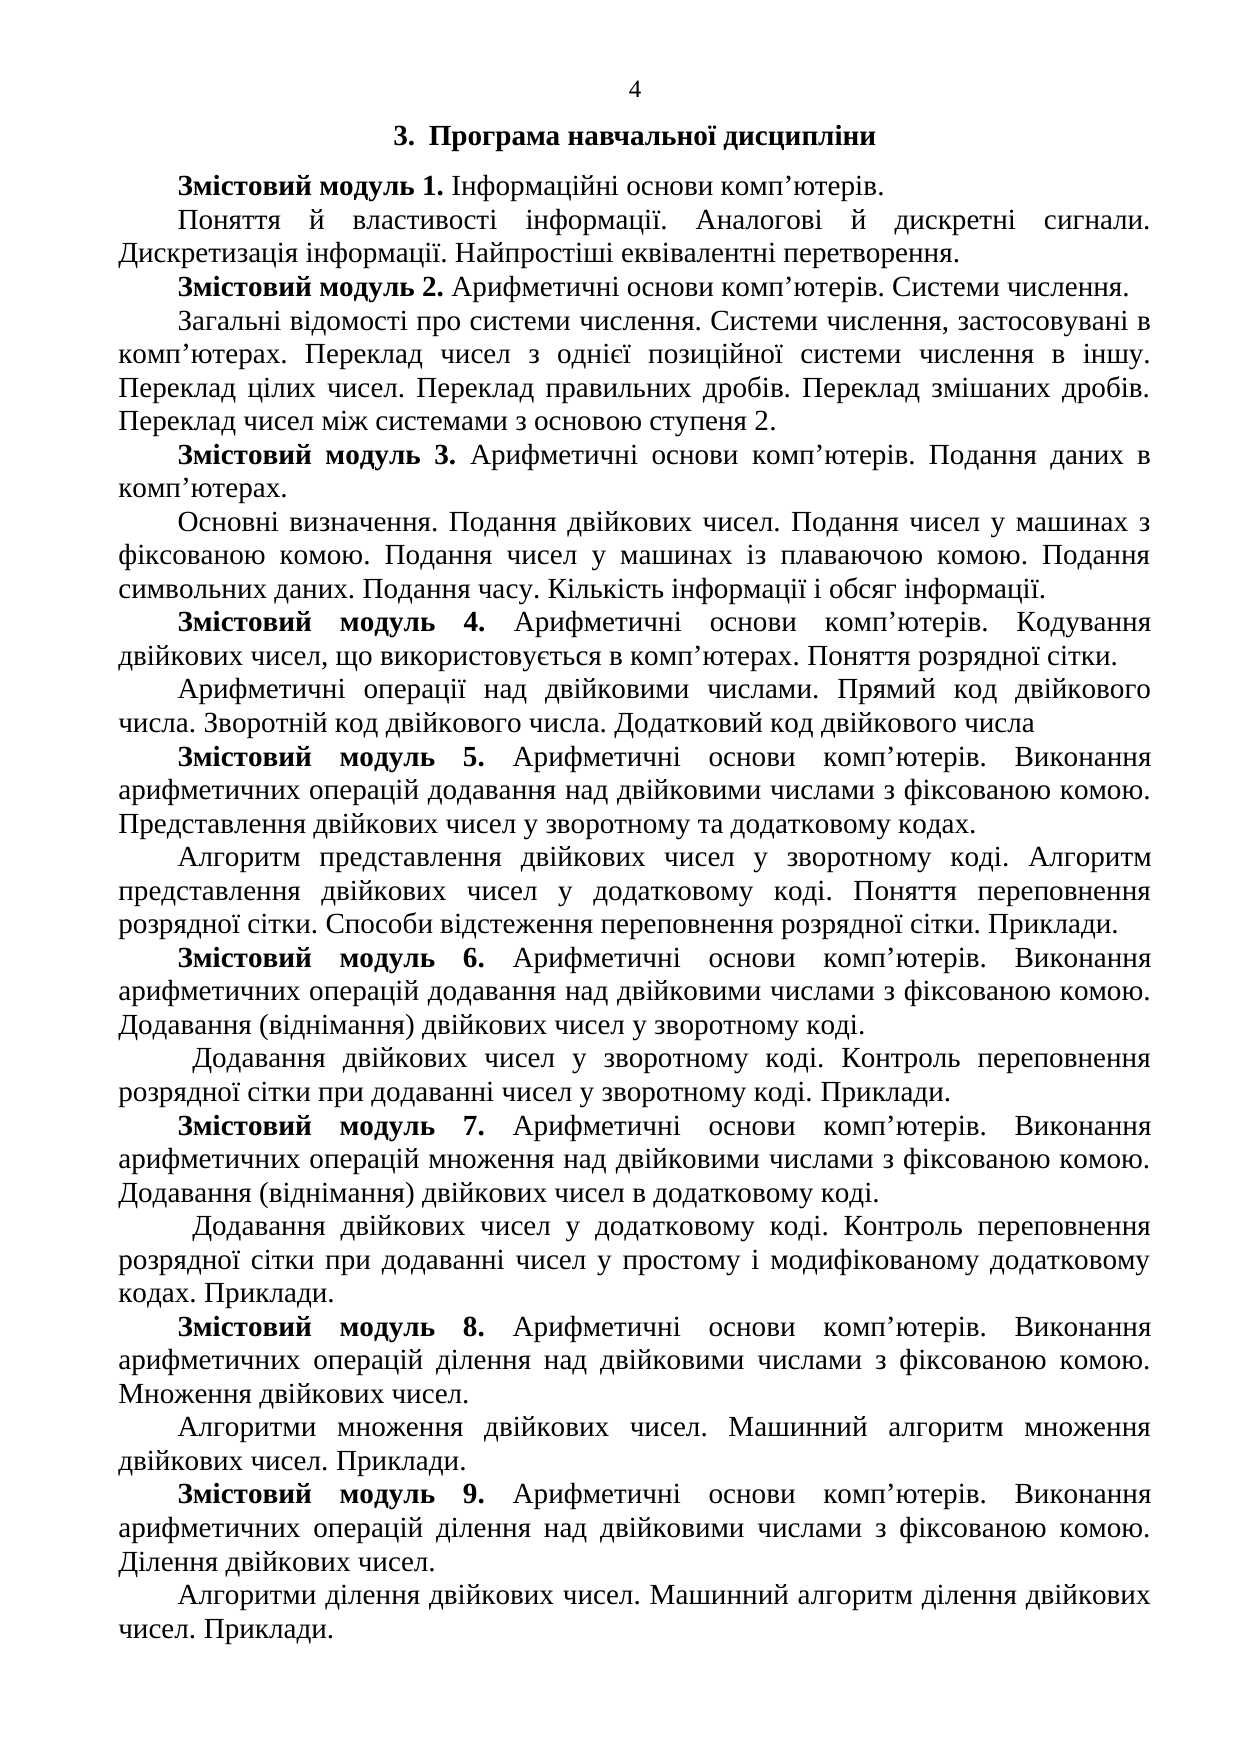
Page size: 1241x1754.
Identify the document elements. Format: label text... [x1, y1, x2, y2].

text Змістовий модуль 7. Арифметичні основи комп’ютерів. Виконання арифметичних операцій множення над двійковими числами з фіксованою комою. Додавання (віднімання) двійкових чисел в додатковому коді. [118, 1108, 1152, 1208]
text Змістовий модуль 4. Арифметичні основи комп’ютерів. Кодування двійкових чисел, що використовується в комп’ютерах. Поняття розрядної сітки. [118, 604, 1152, 672]
text Змістовий модуль 9. Арифметичні основи комп’ютерів. Виконання арифметичних операцій ділення над двійковими числами з фіксованою комою. Ділення двійкових чисел. [118, 1477, 1152, 1577]
text Додавання двійкових чисел у зворотному коді. Контроль переповнення розрядної сітки при додаванні чисел у зворотному коді. Приклади. [118, 1041, 1152, 1108]
text Арифметичні операції над двійковими числами. Прямий код двійкового числа. Зворотній код двійкового числа. Додатковий код двійкового числа [118, 672, 1152, 739]
text Змістовий модуль 1. Інформаційні основи комп’ютерів. [118, 168, 1152, 202]
text Змістовий модуль 6. Арифметичні основи комп’ютерів. Виконання арифметичних операцій додавання над двійковими числами з фіксованою комою. Додавання (віднімання) двійкових чисел у зворотному коді. [118, 940, 1152, 1041]
text Змістовий модуль 5. Арифметичні основи комп’ютерів. Виконання арифметичних операцій додавання над двійковими числами з фіксованою комою. Представлення двійкових чисел у зворотному та додатковому кодах. [118, 739, 1152, 839]
text Алгоритми множення двійкових чисел. Машинний алгоритм множення двійкових чисел. Приклади. [118, 1409, 1152, 1477]
text Додавання двійкових чисел у додатковому коді. Контроль переповнення розрядної сітки при додаванні чисел у простому і модифікованому додатковому кодах. Приклади. [118, 1208, 1152, 1309]
text Загальні відомості про системи числення. Системи числення, застосовувані в комп’ютерах. Переклад чисел з однієї позиційної системи числення в іншу. Переклад цілих чисел. Переклад правильних дробів. Переклад змішаних дробів. Переклад чисел між системами з основою ступеня 2. [118, 303, 1152, 437]
text Змістовий модуль 3. Арифметичні основи комп’ютерів. Подання даних в комп’ютерах. [118, 437, 1152, 504]
text Змістовий модуль 8. Арифметичні основи комп’ютерів. Виконання арифметичних операцій ділення над двійковими числами з фіксованою комою. Множення двійкових чисел. [118, 1309, 1152, 1409]
text Алгоритм представлення двійкових чисел у зворотному коді. Алгоритм представлення двійкових чисел у додатковому коді. Поняття переповнення розрядної сітки. Способи відстеження переповнення розрядної сітки. Приклади. [118, 839, 1152, 940]
text Основні визначення. Подання двійкових чисел. Подання чисел у машинах з фіксованою комою. Подання чисел у машинах із плаваючою комою. Подання символьних даних. Подання часу. Кількість інформації і обсяг інформації. [118, 504, 1152, 604]
text Поняття й властивості інформації. Аналогові й дискретні сигнали. Дискретизація інформації. Найпростіші еквівалентні перетворення. [118, 202, 1152, 269]
text Алгоритми ділення двійкових чисел. Машинний алгоритм ділення двійкових чисел. Приклади. [118, 1577, 1152, 1644]
text Змістовий модуль 2. Арифметичні основи комп’ютерів. Системи числення. [118, 269, 1152, 303]
subtitle Програма навчальної дисципліни [118, 118, 1152, 152]
